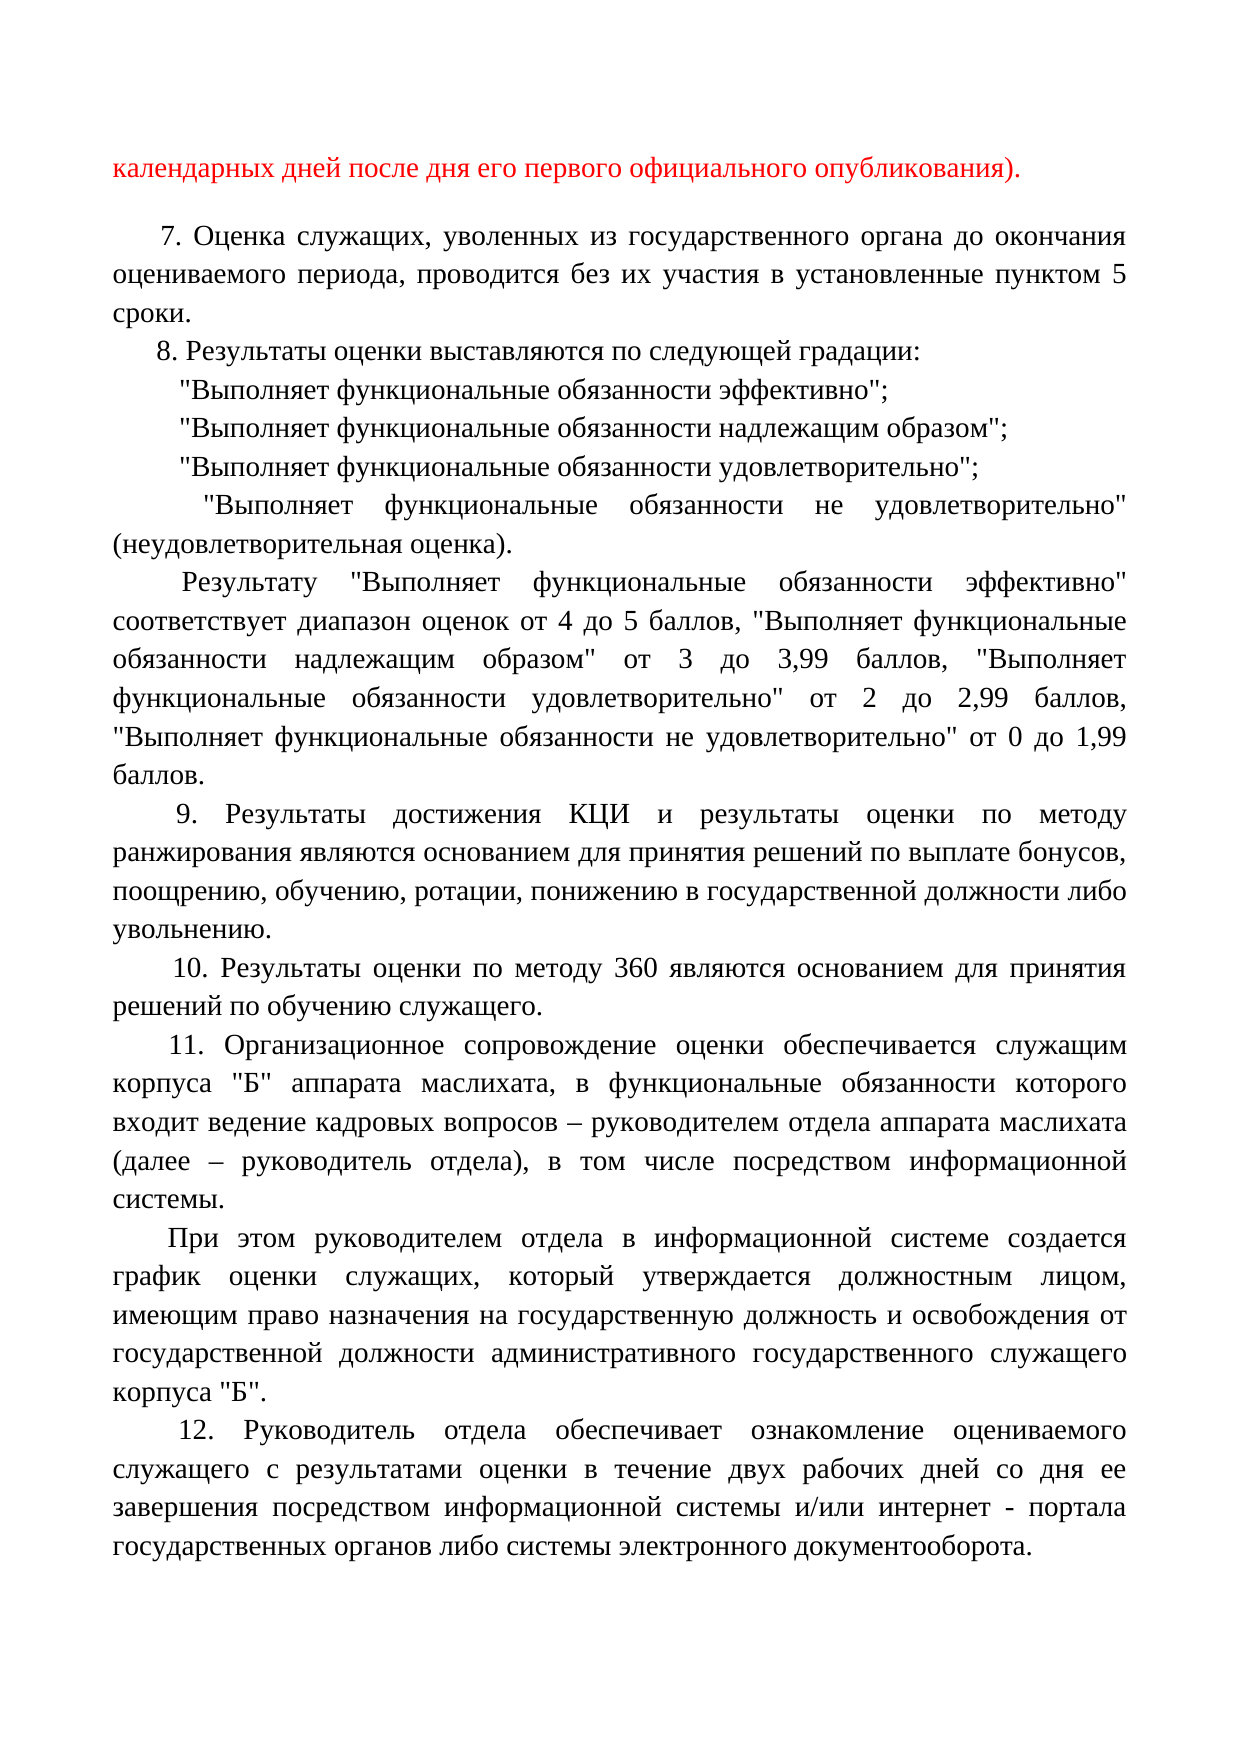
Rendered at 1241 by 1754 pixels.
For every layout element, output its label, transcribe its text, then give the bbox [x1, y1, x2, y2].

text "Выполняет функциональные обязанности надлежащим образом"; [112, 410, 1128, 444]
text "Выполняет функциональные обязанности не удовлетворительно" (неудовлетворительная оценка). [112, 487, 1128, 559]
text "Выполняет функциональные обязанности удовлетворительно"; [112, 449, 1128, 482]
text Результату "Выполняет функциональные обязанности эффективно" соответствует диапазон оценок от 4 до 5 баллов, "Выполняет функциональные обязанности надлежащим образом" от 3 до 3,99 баллов, "Выполняет функциональные обязанности удовлетворительно" от 2 до 2,99 баллов, "Выполняет функциональные обязанности не удовлетворительно" от 0 до 1,99 баллов. [112, 564, 1128, 791]
text 9. Результаты достижения КЦИ и результаты оценки по методу ранжирования являются основанием для принятия решений по выплате бонусов, поощрению, обучению, ротации, понижению в государственной должности либо увольнению. [112, 796, 1128, 945]
text "Выполняет функциональные обязанности эффективно"; [112, 372, 1128, 405]
text 8. Результаты оценки выставляются по следующей градации: [112, 333, 1128, 367]
text 11. Организационное сопровождение оценки обеспечивается служащим корпуса "Б" аппарата маслихата, в функциональные обязанности которого входит ведение кадровых вопросов – руководителем отдела аппарата маслихата (далее – руководитель отдела), в том числе посредством информационной системы. [112, 1027, 1128, 1215]
text 7. Оценка служащих, уволенных из государственного органа до окончания оцениваемого периода, проводится без их участия в установленные пунктом 5 сроки. [112, 218, 1128, 328]
text 12. Руководитель отдела обеспечивает ознакомление оцениваемого служащего с результатами оценки в течение двух рабочих дней со дня ее завершения посредством информационной системы и/или интернет - портала государственных органов либо системы электронного документооборота. [112, 1412, 1128, 1562]
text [112, 150, 1128, 214]
text 10. Результаты оценки по методу 360 являются основанием для принятия решений по обучению служащего. [112, 950, 1128, 1022]
text При этом руководителем отдела в информационной системе создается график оценки служащих, который утверждается должностным лицом, имеющим право назначения на государственную должность и освобождения от государственной должности административного государственного служащего корпуса "Б". [112, 1220, 1128, 1407]
